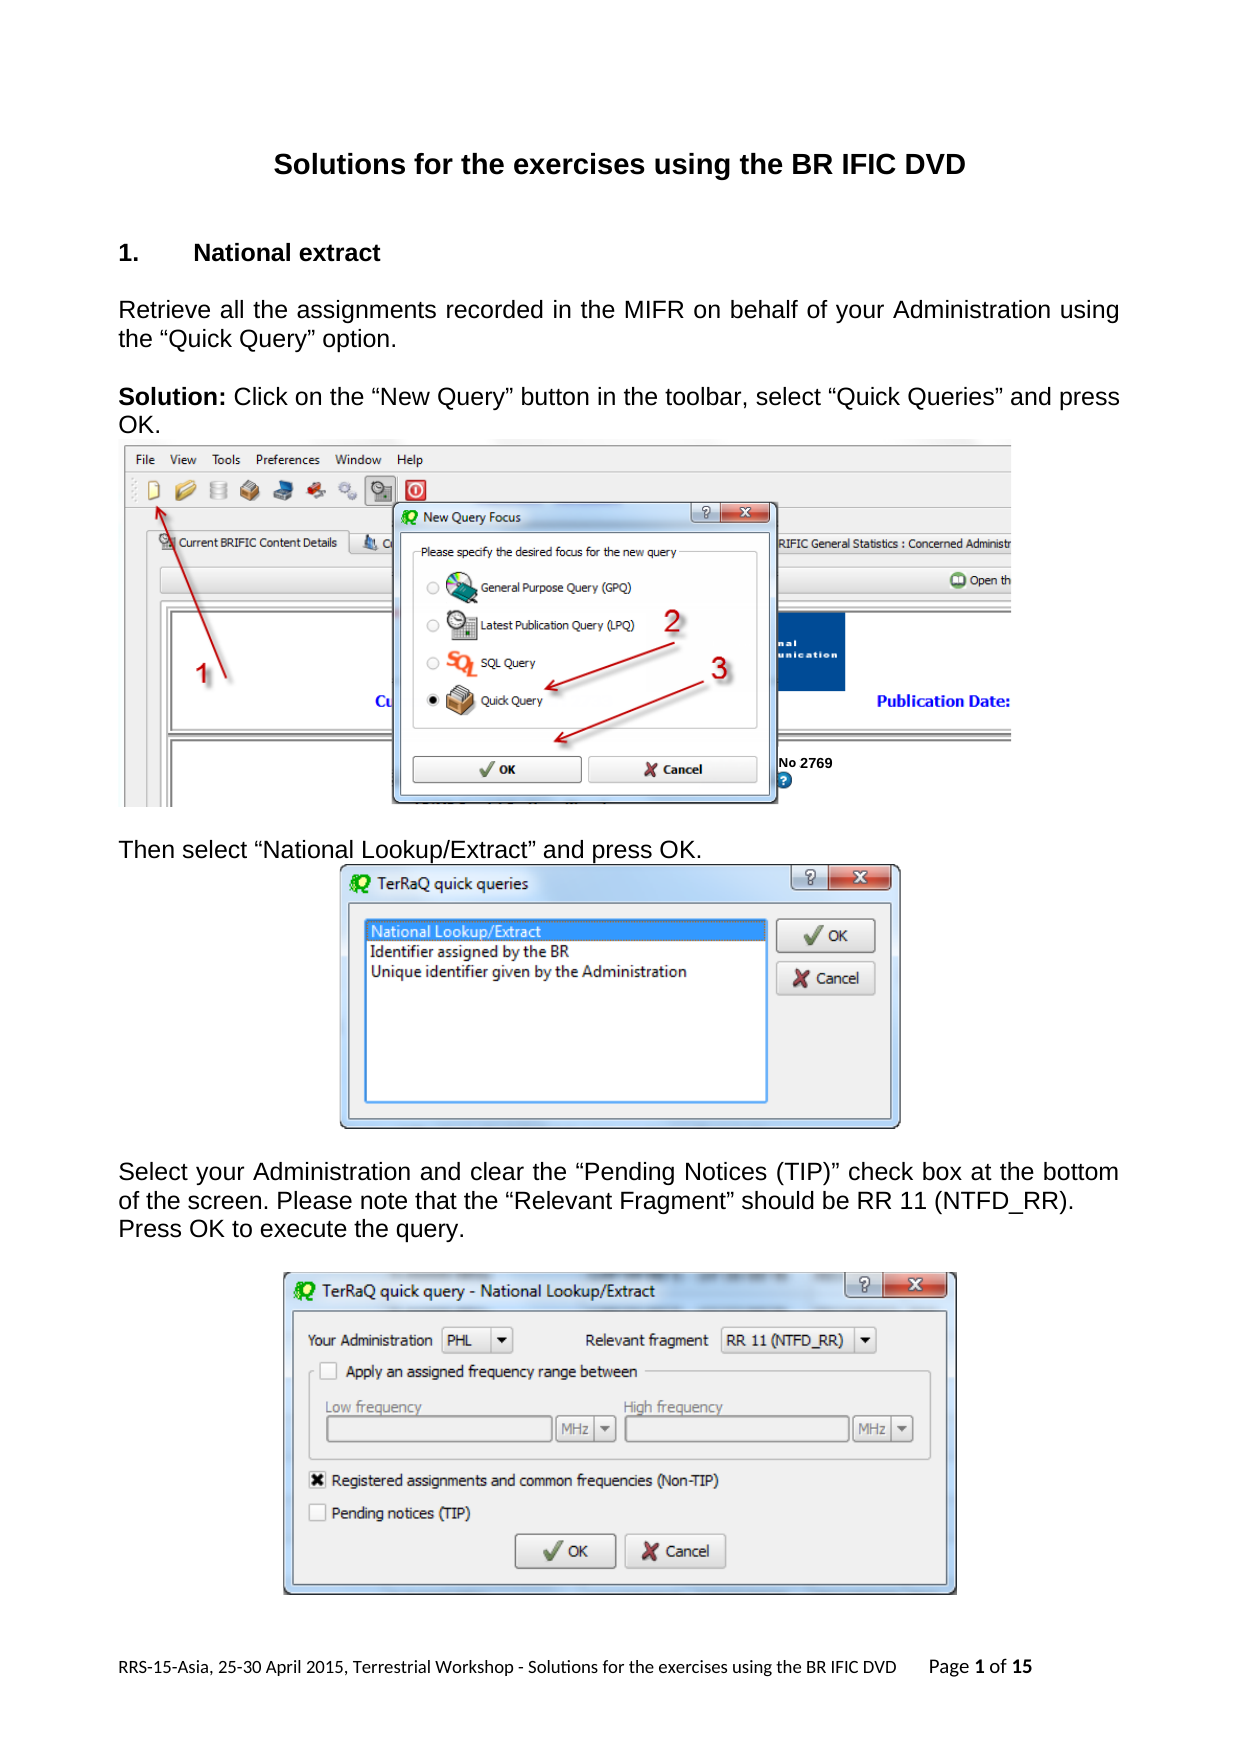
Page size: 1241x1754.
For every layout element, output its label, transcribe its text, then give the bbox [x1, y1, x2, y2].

text Solution: Click on the “New Query” button in the toolbar, select “Quick Queries” and press OK. [118, 382, 1122, 439]
text Retrieve all the assignments recorded in the MIFR on behalf of your Administration using the “Quick Query” option. [118, 295, 1122, 353]
text Press OK to execute the query. [118, 1214, 1122, 1243]
picture [339, 864, 901, 1129]
text Select your Administration and clear the “Pending Notices (TIP)” check box at the bottom of the screen. Please note that the “Relevant Fragment” should be RR 11 (NTFD_RR). [118, 1157, 1122, 1214]
list National extract [118, 238, 1122, 267]
text Then select “National Lookup/Extract” and press OK. [118, 836, 1122, 864]
picture [118, 439, 1012, 807]
text Solutions for the exercises using the BR IFIC DVD [118, 147, 1122, 180]
picture [283, 1272, 957, 1595]
